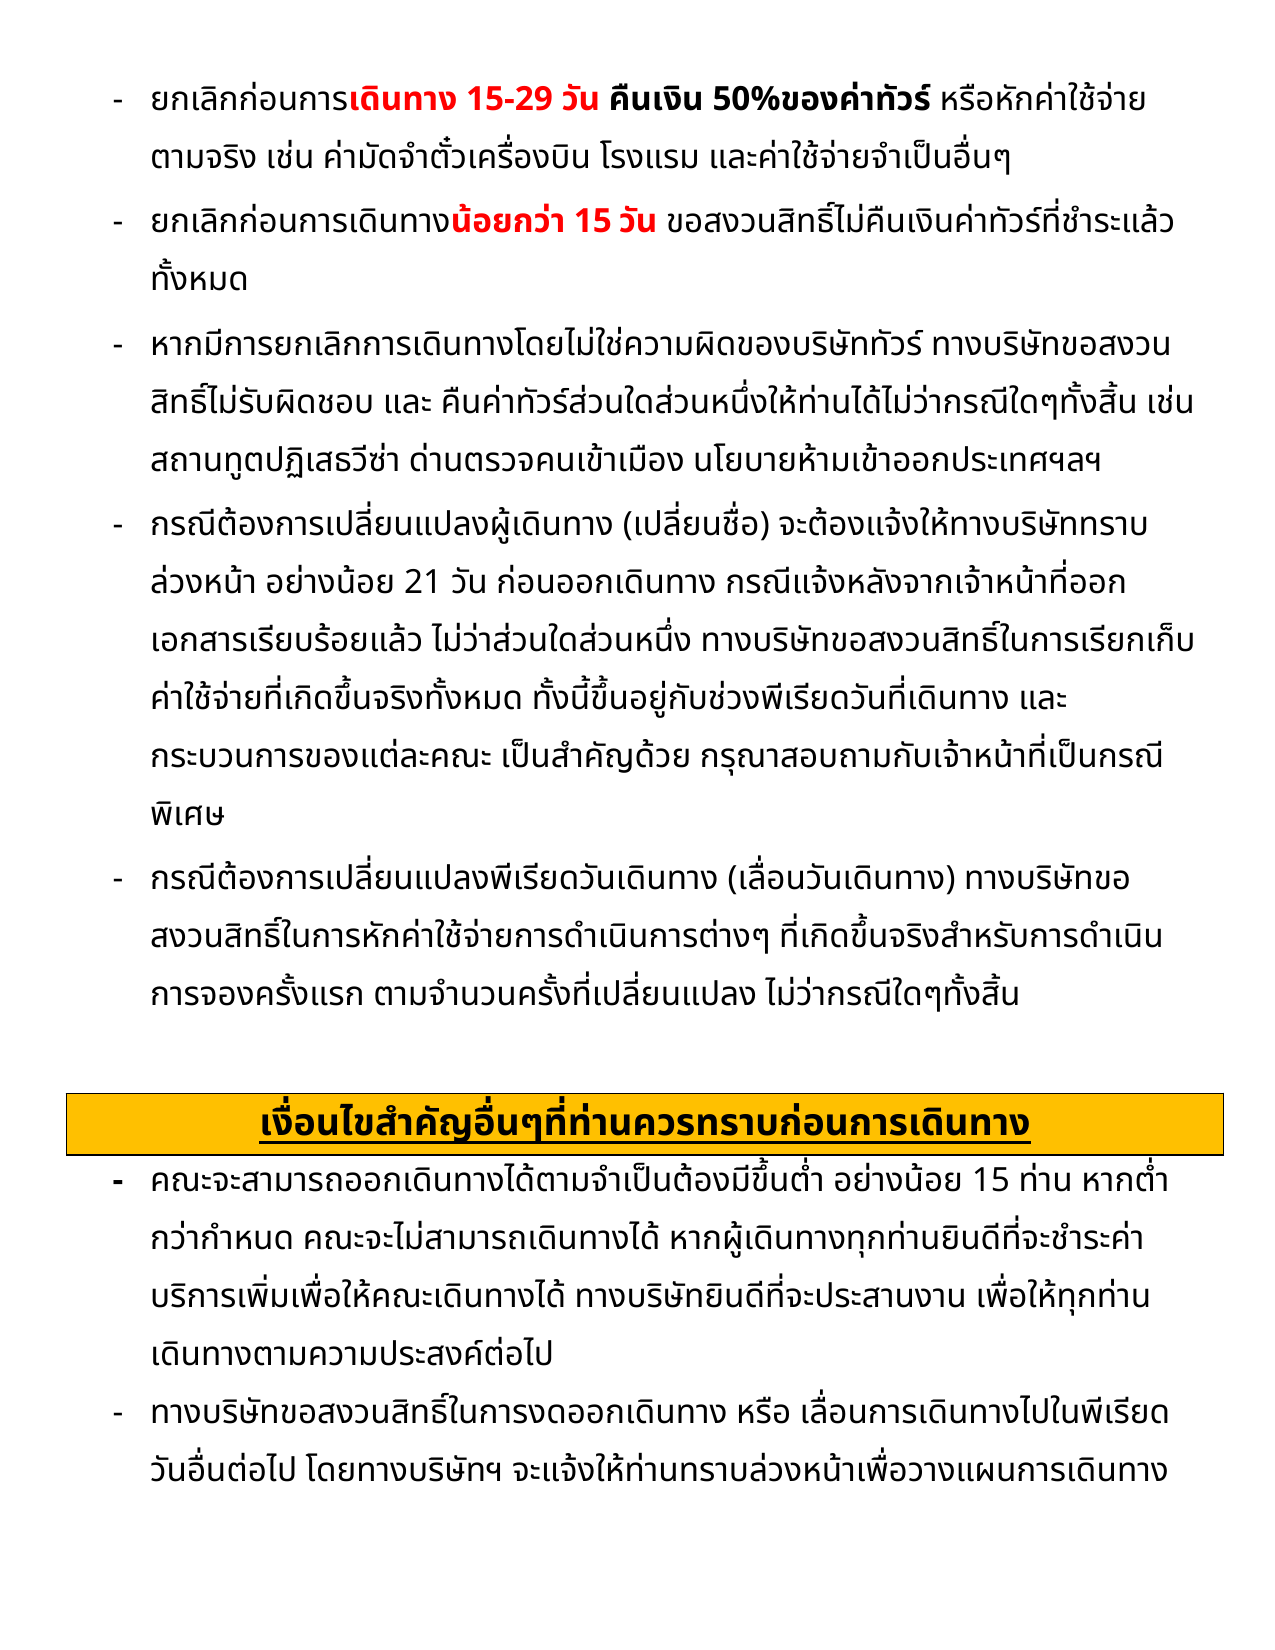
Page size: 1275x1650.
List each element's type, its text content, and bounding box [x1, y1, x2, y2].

list หากมีการยกเลิกการเดินทางโดยไม่ใช่ความผิดของบริษัททัวร์ ทางบริษัทขอสงวนสิทธิ์ไม่รับผิดชอบ และ คืนค่าทัวร์ส่วนใดส่วนหนึ่งให้ท่านได้ไม่ว่ากรณีใดๆทั้งสิ้น เช่น สถานทูตปฏิเสธวีซ่า ด่านตรวจคนเข้าเมือง นโยบายห้ามเข้าออกประเทศฯลฯ [112, 319, 1200, 486]
list คณะจะสามารถออกเดินทางได้ตามจำเป็นต้องมีขึ้นต่ำ อย่างน้อย 15 ท่าน หากต่ำกว่ากำหนด คณะจะไม่สามารถเดินทางได้ หากผู้เดินทางทุกท่านยินดีที่จะชำระค่าบริการเพิ่มเพื่อให้คณะเดินทางได้ ทางบริษัทยินดีที่จะประสานงาน เพื่อให้ทุกท่านเดินทางตามความประสงค์ต่อไป [112, 1156, 1200, 1380]
list กรณีต้องการเปลี่ยนแปลงผู้เดินทาง (เปลี่ยนชื่อ) จะต้องแจ้งให้ทางบริษัททราบล่วงหน้า อย่างน้อย 21 วัน ก่อนออกเดินทาง กรณีแจ้งหลังจากเจ้าหน้าที่ออกเอกสารเรียบร้อยแล้ว ไม่ว่าส่วนใดส่วนหนึ่ง ทางบริษัทขอสงวนสิทธิ์ในการเรียกเก็บค่าใช้จ่ายที่เกิดขึ้นจริงทั้งหมด ทั้งนี้ขึ้นอยู่กับช่วงพีเรียดวันที่เดินทาง และกระบวนการของแต่ละคณะ เป็นสำคัญด้วย กรุณาสอบถามกับเจ้าหน้าที่เป็นกรณีพิเศษ [112, 500, 1200, 840]
list ยกเลิกก่อนการเดินทางน้อยกว่า 15วัน ขอสงวนสิทธิ์ไม่คืนเงินค่าทัวร์ที่ชำระแล้วทั้งหมด [112, 197, 1200, 306]
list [112, 1387, 1200, 1496]
text เงื่อนไขสำคัญอื่นๆที่ท่านควรทราบก่อนการเดินทาง [67, 1094, 1223, 1154]
list กรณีต้องการเปลี่ยนแปลงพีเรียดวันเดินทาง (เลื่อนวันเดินทาง) ทางบริษัทขอสงวนสิทธิ์ในการหักค่าใช้จ่ายการดำเนินการต่างๆ ที่เกิดขึ้นจริงสำหรับการดำเนินการจองครั้งแรก ตามจำนวนครั้งที่เปลี่ยนแปลง ไม่ว่ากรณีใดๆทั้งสิ้น [112, 854, 1200, 1020]
list ยกเลิกก่อนการเดินทาง 15-29 วัน คืนเงิน 50%ของค่าทัวร์ หรือหักค่าใช้จ่ายตามจริง เช่น ค่ามัดจำตั๋วเครื่องบิน โรงแรม และค่าใช้จ่ายจำเป็นอื่นๆ [112, 75, 1200, 183]
